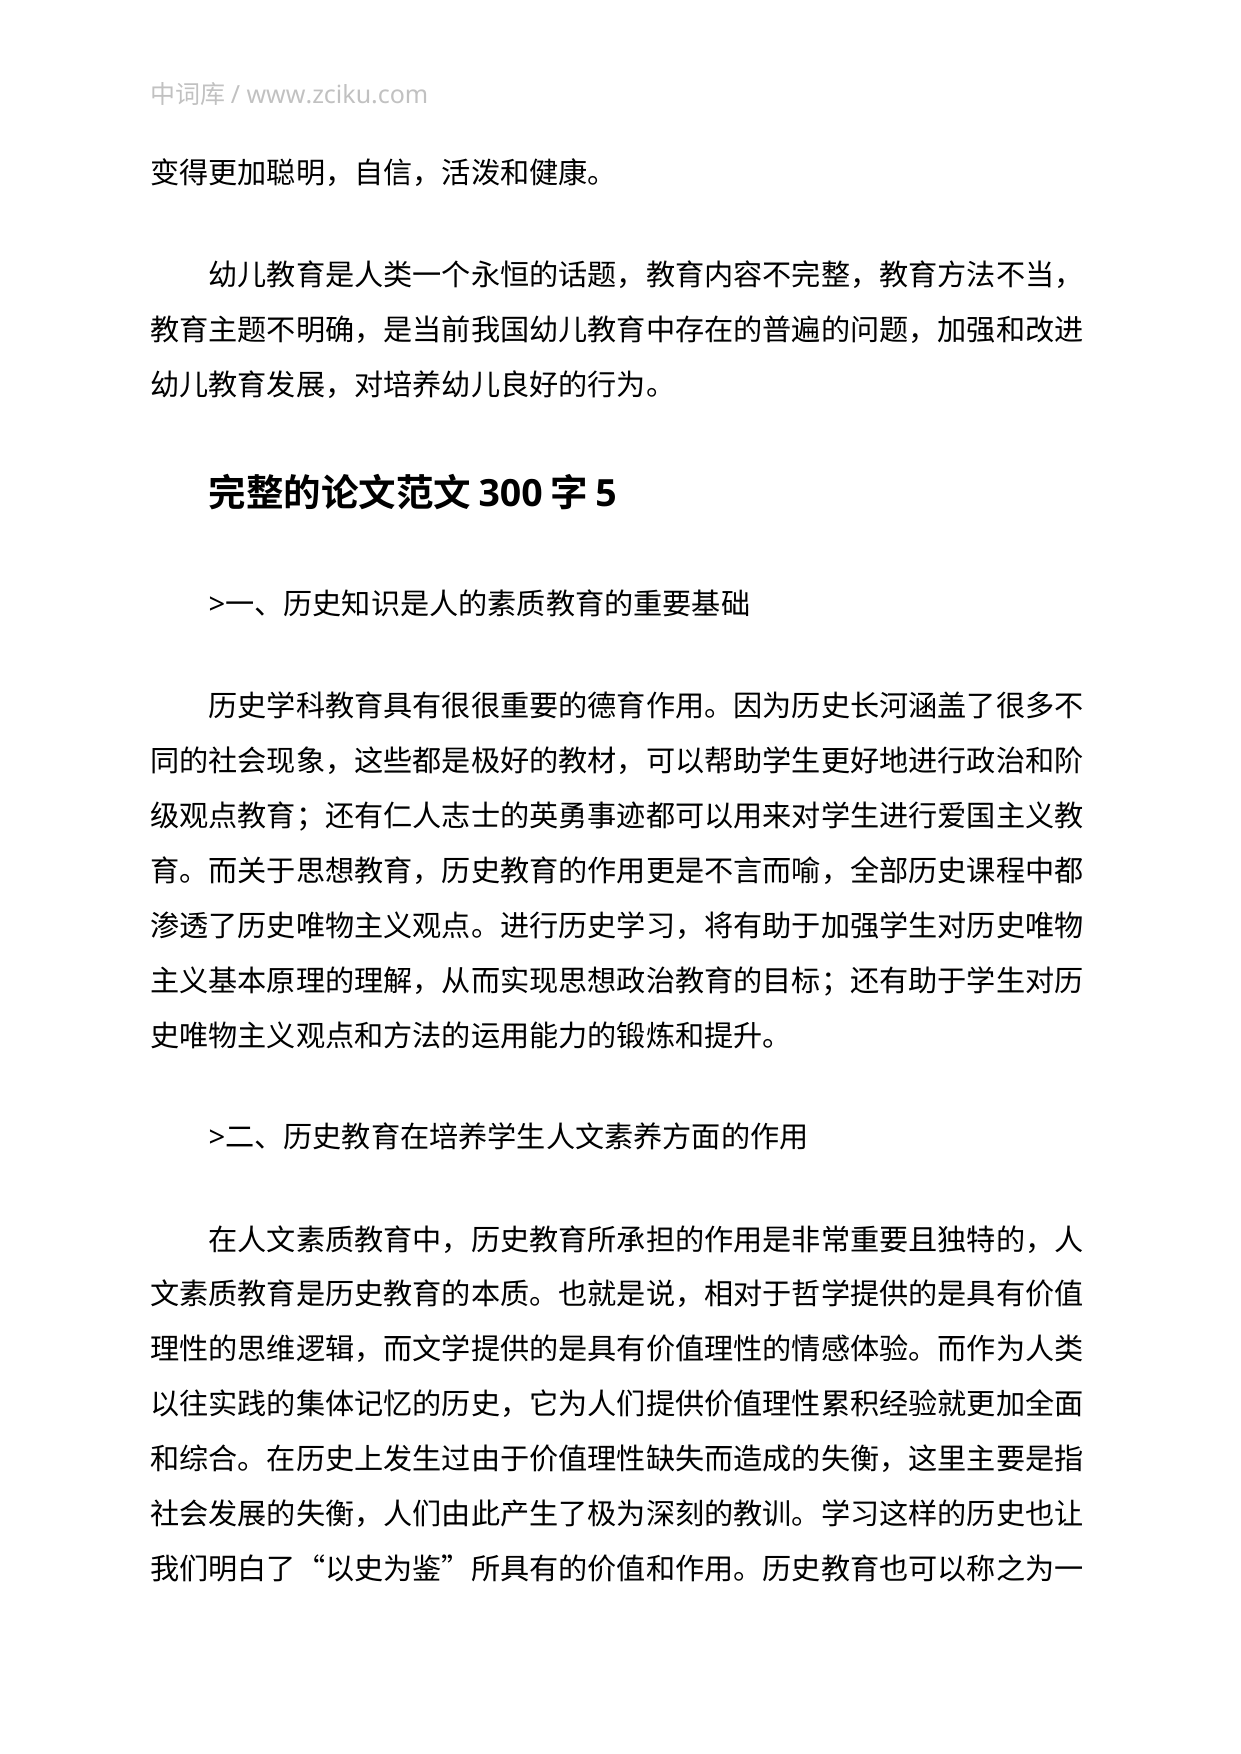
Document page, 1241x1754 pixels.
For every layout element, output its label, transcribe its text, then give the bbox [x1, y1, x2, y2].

text >一、历史知识是人的素质教育的重要基础 [150, 581, 1090, 623]
text 完整的论文范文300字5 [150, 463, 1090, 518]
text 幼儿教育是人类一个永恒的话题，教育内容不完整，教育方法不当，教育主题不明确，是当前我国幼儿教育中存在的普遍的问题，加强和改进幼儿教育发展，对培养幼儿良好的行为。 [150, 252, 1090, 404]
text >二、历史教育在培养学生人文素养方面的作用 [150, 1114, 1090, 1156]
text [150, 150, 1090, 192]
text 历史学科教育具有很很重要的德育作用。因为历史长河涵盖了很多不同的社会现象，这些都是极好的教材，可以帮助学生更好地进行政治和阶级观点教育；还有仁人志士的英勇事迹都可以用来对学生进行爱国主义教育。而关于思想教育，历史教育的作用更是不言而喻，全部历史课程中都渗透了历史唯物主义观点。进行历史学习，将有助于加强学生对历史唯物主义基本原理的理解，从而实现思想政治教育的目标；还有助于学生对历史唯物主义观点和方法的运用能力的锻炼和提升。 [150, 683, 1090, 1054]
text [150, 1216, 1090, 1588]
